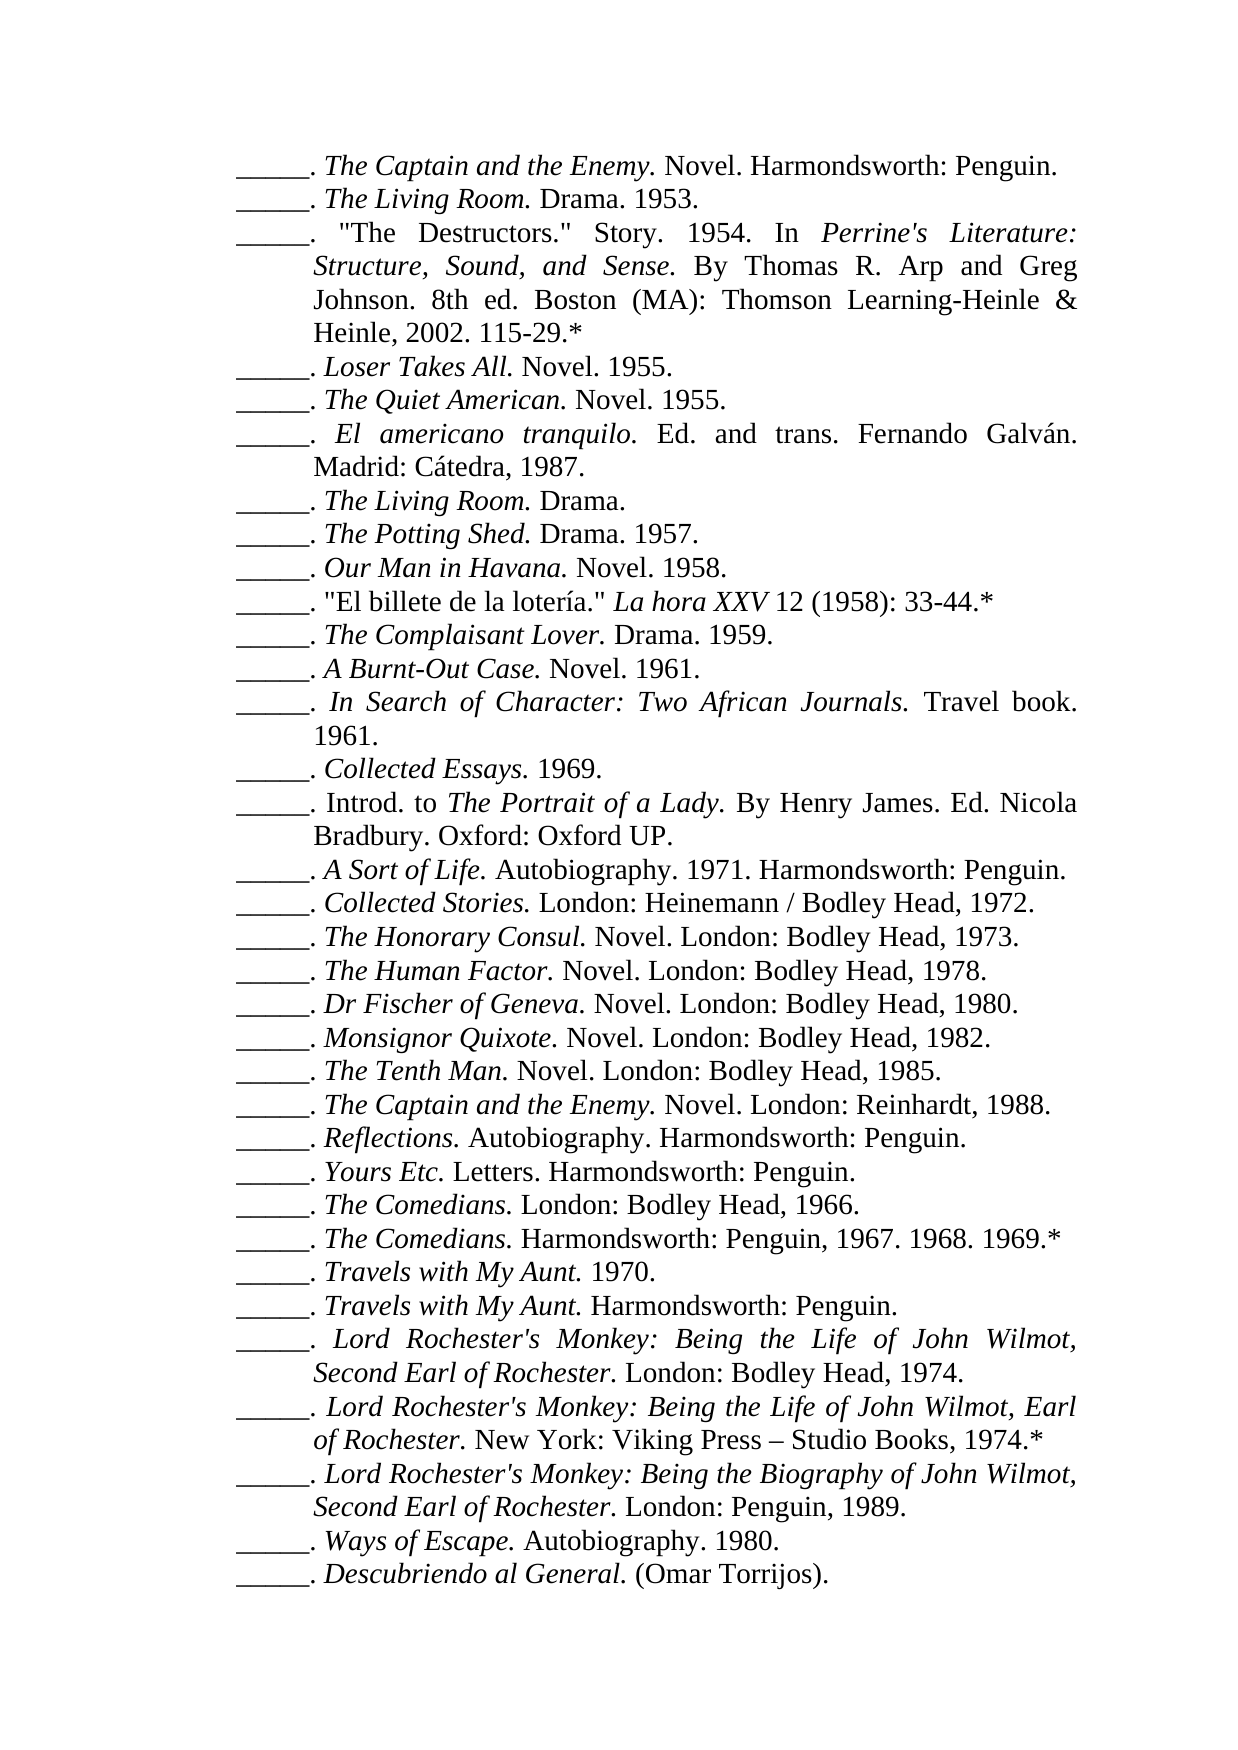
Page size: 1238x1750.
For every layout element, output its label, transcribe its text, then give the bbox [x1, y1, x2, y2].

text _____. The Living Room. Drama. [236, 483, 1078, 517]
text _____. Loser Takes All. Novel. 1955. [236, 349, 1078, 382]
text _____. "El billete de la lotería." La hora XXV 12 (1958): 33-44.* [236, 584, 1078, 617]
text _____. The Potting Shed. Drama. 1957. [236, 517, 1078, 550]
text _____. Introd. to The Portrait of a Lady. By Henry James. Ed. Nicola Bradbury. Oxford: Oxford UP. [236, 785, 1078, 852]
text _____. "The Destructors." Story. 1954. In Perrine's Literature: Structure, Sound, and Sense. By Thomas R. Arp and Greg Johnson. 8th ed. Boston (MA): Thomson Learning-Heinle & Heinle, 2002. 115-29.* [236, 215, 1078, 349]
text _____. Collected Essays. 1969. [236, 751, 1078, 785]
text _____. Monsignor Quixote. Novel. London: Bodley Head, 1982. [236, 1020, 1078, 1053]
text _____. Collected Stories. London: Heinemann / Bodley Head, 1972. [236, 886, 1078, 919]
text _____. Dr Fischer of Geneva. Novel. London: Bodley Head, 1980. [236, 986, 1078, 1020]
text _____. In Search of Character: Two African Journals. Travel book. 1961. [236, 684, 1078, 751]
text _____. Travels with My Aunt. Harmondsworth: Penguin. [236, 1288, 1078, 1322]
text _____. The Living Room. Drama. 1953. [236, 181, 1078, 215]
text _____. Our Man in Havana. Novel. 1958. [236, 550, 1078, 584]
text _____. A Sort of Life. Autobiography. 1971. Harmondsworth: Penguin. [236, 852, 1078, 886]
text _____. The Captain and the Enemy. Novel. London: Reinhardt, 1988. [236, 1087, 1078, 1120]
text _____. Ways of Escape. Autobiography. 1980. [236, 1523, 1078, 1556]
text _____. The Quiet American. Novel. 1955. [236, 382, 1078, 416]
text _____. Lord Rochester's Monkey: Being the Life of John Wilmot, Second Earl of Rochester. London: Bodley Head, 1974. [236, 1322, 1078, 1389]
text _____. Lord Rochester's Monkey: Being the Biography of John Wilmot, Second Earl of Rochester. London: Penguin, 1989. [236, 1456, 1078, 1523]
text _____. A Burnt-Out Case. Novel. 1961. [236, 651, 1078, 684]
text _____. The Complaisant Lover. Drama. 1959. [236, 617, 1078, 651]
text _____. The Tenth Man. Novel. London: Bodley Head, 1985. [236, 1053, 1078, 1087]
text _____. The Comedians. Harmondsworth: Penguin, 1967. 1968. 1969.* [236, 1221, 1078, 1254]
text _____. The Captain and the Enemy. Novel. Harmondsworth: Penguin. [236, 148, 1078, 181]
text _____. The Human Factor. Novel. London: Bodley Head, 1978. [236, 953, 1078, 986]
text _____. Lord Rochester's Monkey: Being the Life of John Wilmot, Earl of Rochester. New York: Viking Press – Studio Books, 1974.* [236, 1389, 1078, 1456]
text _____. El americano tranquilo. Ed. and trans. Fernando Galván. Madrid: Cátedra, 1987. [236, 416, 1078, 483]
text _____. Descubriendo al General. (Omar Torrijos). [236, 1556, 1078, 1590]
text _____. Travels with My Aunt. 1970. [236, 1254, 1078, 1288]
text _____. The Comedians. London: Bodley Head, 1966. [236, 1187, 1078, 1221]
text _____. Yours Etc. Letters. Harmondsworth: Penguin. [236, 1154, 1078, 1187]
text _____. The Honorary Consul. Novel. London: Bodley Head, 1973. [236, 919, 1078, 953]
text _____. Reflections. Autobiography. Harmondsworth: Penguin. [236, 1120, 1078, 1154]
